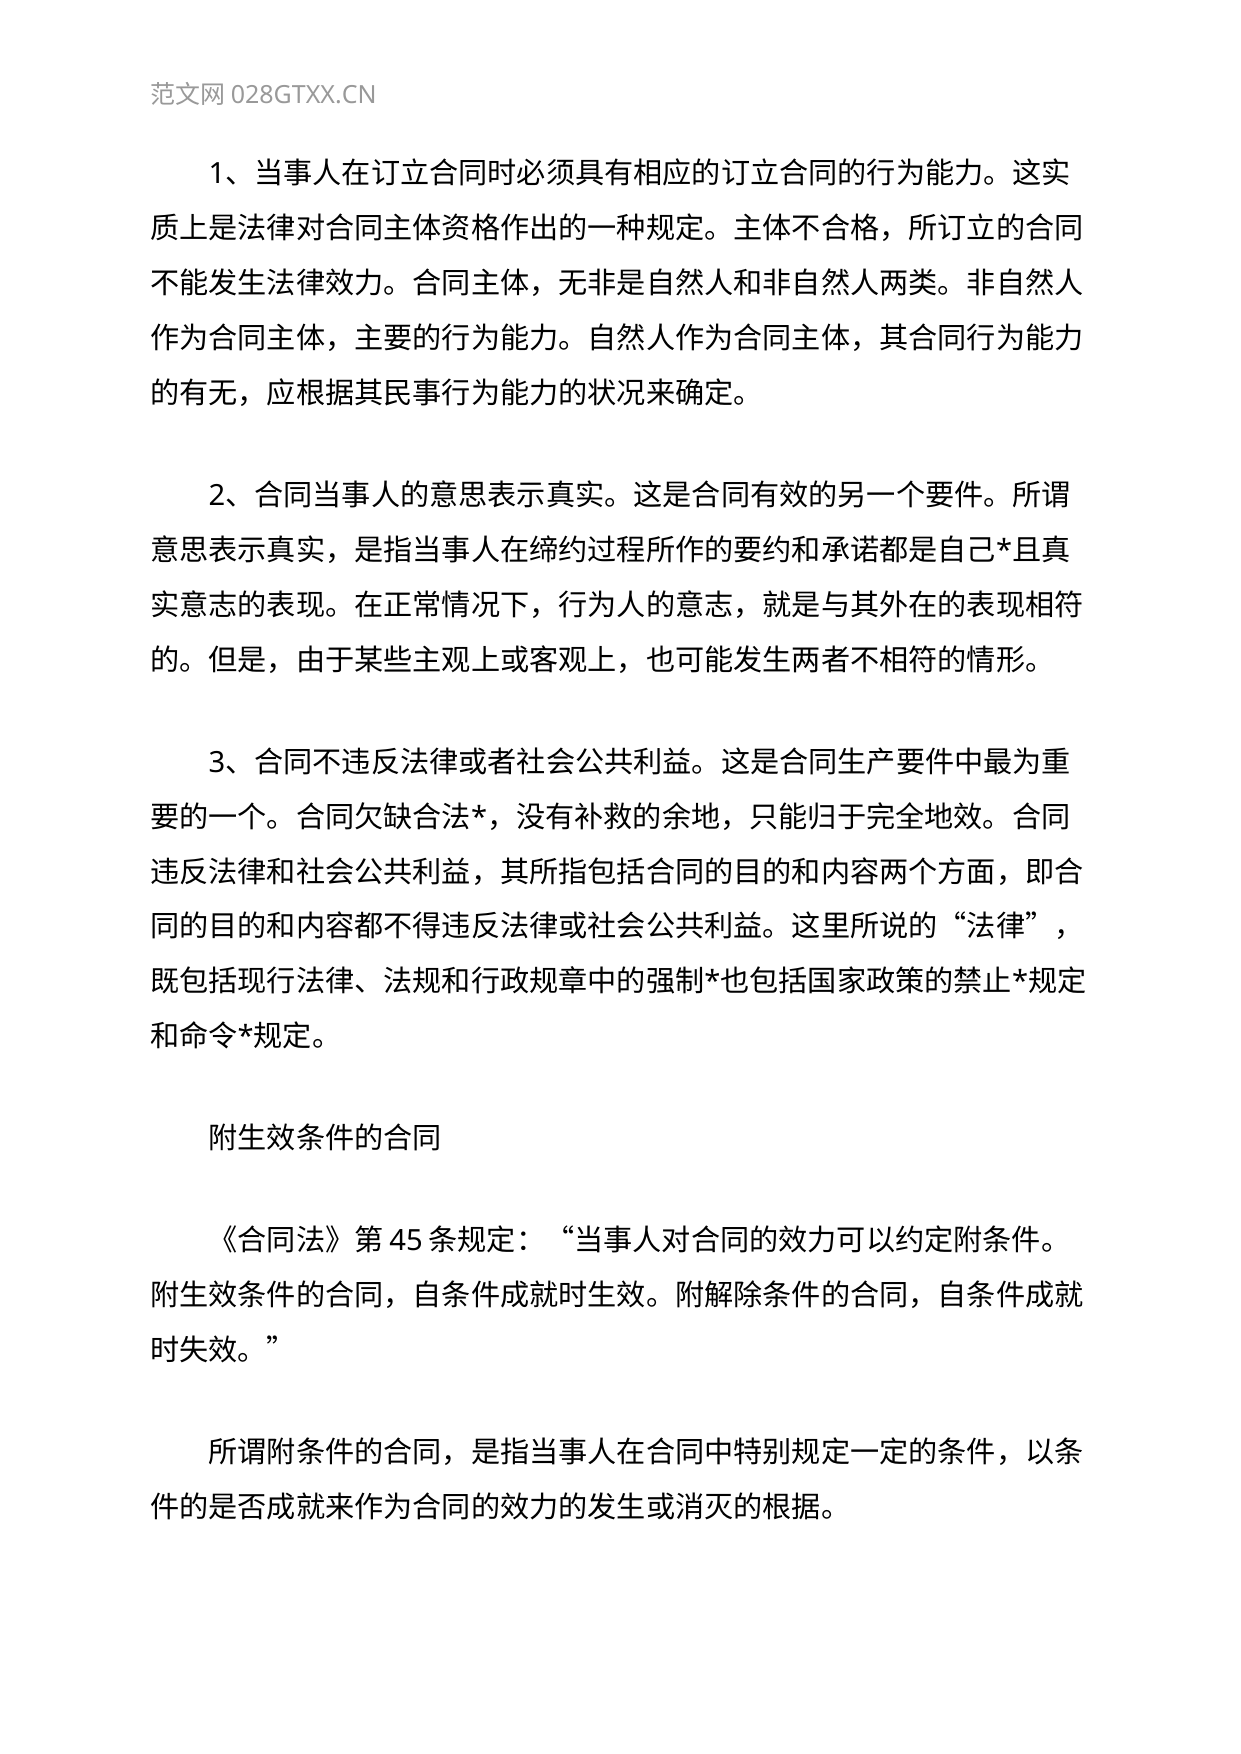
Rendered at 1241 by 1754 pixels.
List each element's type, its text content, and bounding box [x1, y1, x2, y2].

text 1、当事人在订立合同时必须具有相应的订立合同的行为能力。这实质上是法律对合同主体资格作出的一种规定。主体不合格，所订立的合同不能发生法律效力。合同主体，无非是自然人和非自然人两类。非自然人作为合同主体，主要的行为能力。自然人作为合同主体，其合同行为能力的有无，应根据其民事行为能力的状况来确定。 [150, 150, 1090, 412]
text 3、合同不违反法律或者社会公共利益。这是合同生产要件中最为重要的一个。合同欠缺合法*，没有补救的余地，只能归于完全地效。合同违反法律和社会公共利益，其所指包括合同的目的和内容两个方面，即合同的目的和内容都不得违反法律或社会公共利益。这里所说的“法律”，既包括现行法律、法规和行政规章中的强制*也包括国家政策的禁止*规定和命令*规定。 [150, 738, 1090, 1055]
text 《合同法》第45条规定：“当事人对合同的效力可以约定附条件。附生效条件的合同，自条件成就时生效。附解除条件的合同，自条件成就时失效。” [150, 1217, 1090, 1369]
text 所谓附条件的合同，是指当事人在合同中特别规定一定的条件，以条件的是否成就来作为合同的效力的发生或消灭的根据。 [150, 1428, 1090, 1526]
text 附生效条件的合同 [150, 1115, 1090, 1157]
text 2、合同当事人的意思表示真实。这是合同有效的另一个要件。所谓意思表示真实，是指当事人在缔约过程所作的要约和承诺都是自己*且真实意志的表现。在正常情况下，行为人的意志，就是与其外在的表现相符的。但是，由于某些主观上或客观上，也可能发生两者不相符的情形。 [150, 471, 1090, 679]
